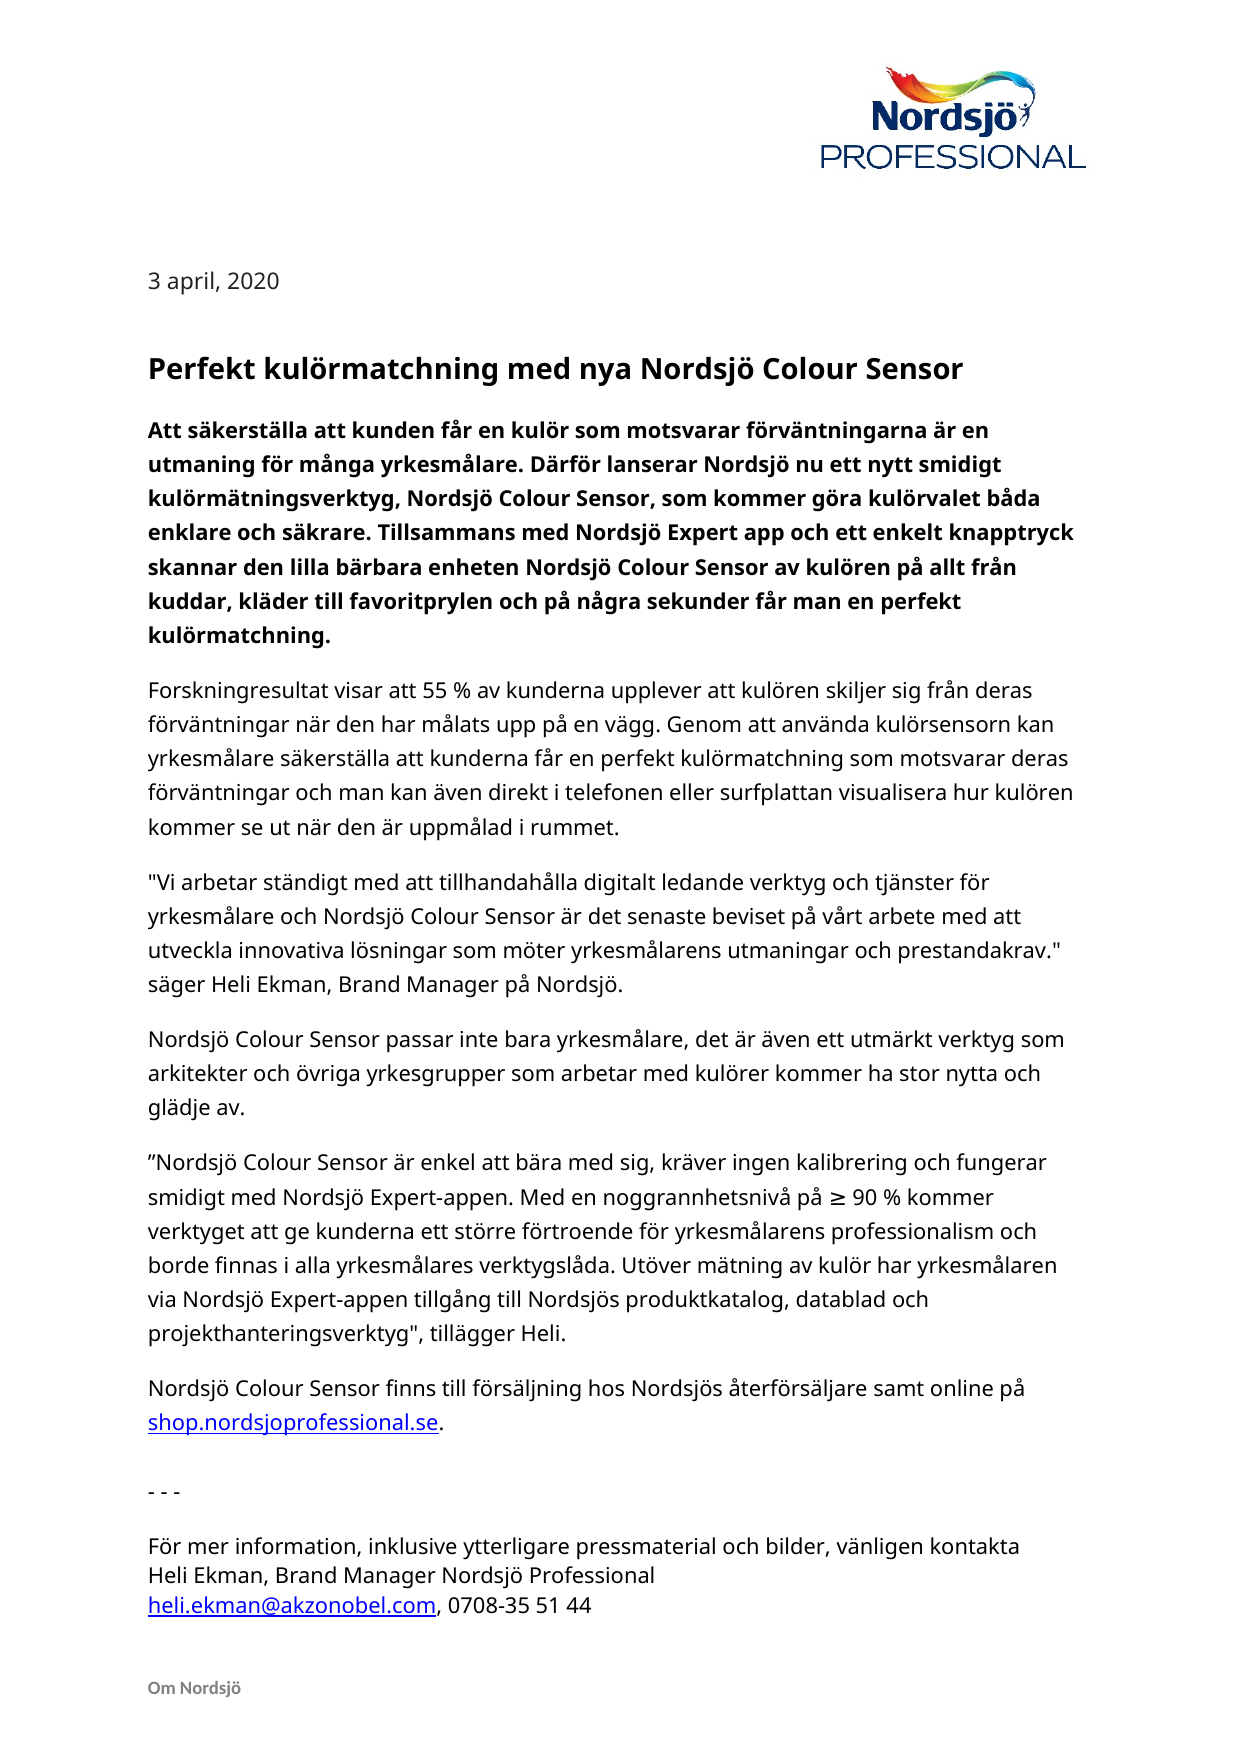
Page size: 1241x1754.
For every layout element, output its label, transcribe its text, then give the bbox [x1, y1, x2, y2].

text Forskningresultat visar att 55 % av kunderna upplever att kulören skiljer sig från deras förväntningar när den har målats upp på en vägg. Genom att använda kulörsensorn kan yrkesmålare säkerställa att kunderna får en perfekt kulörmatchning som motsvarar deras förväntningar och man kan även direkt i telefonen eller surfplattan visualisera hur kulören kommer se ut när den är uppmålad i rummet. [148, 675, 1093, 841]
text heli.ekman@akzonobel.com, 0708-35 51 44 [148, 1590, 1093, 1620]
text Nordsjö Colour Sensor finns till försäljning hos Nordsjös återförsäljare samt online på shop.nordsjoprofessional.se. - - - [148, 1373, 1093, 1505]
text Om Nordsjö [148, 1676, 1093, 1699]
text "Vi arbetar ständigt med att tillhandahålla digitalt ledande verktyg och tjänster för yrkesmålare och Nordsjö Colour Sensor är det senaste beviset på vårt arbete med att utveckla innovativa lösningar som möter yrkesmålarens utmaningar och prestandakrav." säger Heli Ekman, Brand Manager på Nordsjö. [148, 866, 1093, 999]
text Perfekt kulörmatchning med nya Nordsjö Colour Sensor [148, 348, 1093, 388]
text Att säkerställa att kunden får en kulör som motsvarar förväntningarna är en utmaning för många yrkesmålare. Därför lanserar Nordsjö nu ett nytt smidigt kulörmätningsverktyg, Nordsjö Colour Sensor, som kommer göra kulörvalet båda enklare och säkrare. Tillsammans med Nordsjö Expert app och ett enkelt knapptryck skannar den lilla bärbara enheten Nordsjö Colour Sensor av kulören på allt från kuddar, kläder till favoritprylen och på några sekunder får man en perfekt kulörmatchning. [148, 415, 1093, 649]
text 3 april, 2020 [148, 265, 1063, 296]
text Heli Ekman, Brand Manager Nordsjö Professional [148, 1560, 1093, 1590]
text ”Nordsjö Colour Sensor är enkel att bära med sig, kräver ingen kalibrering och fungerar smidigt med Nordsjö Expert-appen. Med en noggrannhetsnivå på ≥ 90 % kommer verktyget att ge kunderna ett större förtroende för yrkesmålarens professionalism och borde finnas i alla yrkesmålares verktygslåda. Utöver mätning av kulör har yrkesmålaren via Nordsjö Expert-appen tillgång till Nordsjös produktkatalog, datablad och projekthanteringsverktyg", tillägger Heli. [148, 1147, 1093, 1348]
text För mer information, inklusive ytterligare pressmaterial och bilder, vänligen kontakta [148, 1531, 1093, 1560]
picture [813, 59, 1093, 178]
text Nordsjö Colour Sensor passar inte bara yrkesmålare, det är även ett utmärkt verktyg som arkitekter och övriga yrkesgrupper som arbetar med kulörer kommer ha stor nytta och glädje av. [148, 1024, 1093, 1122]
